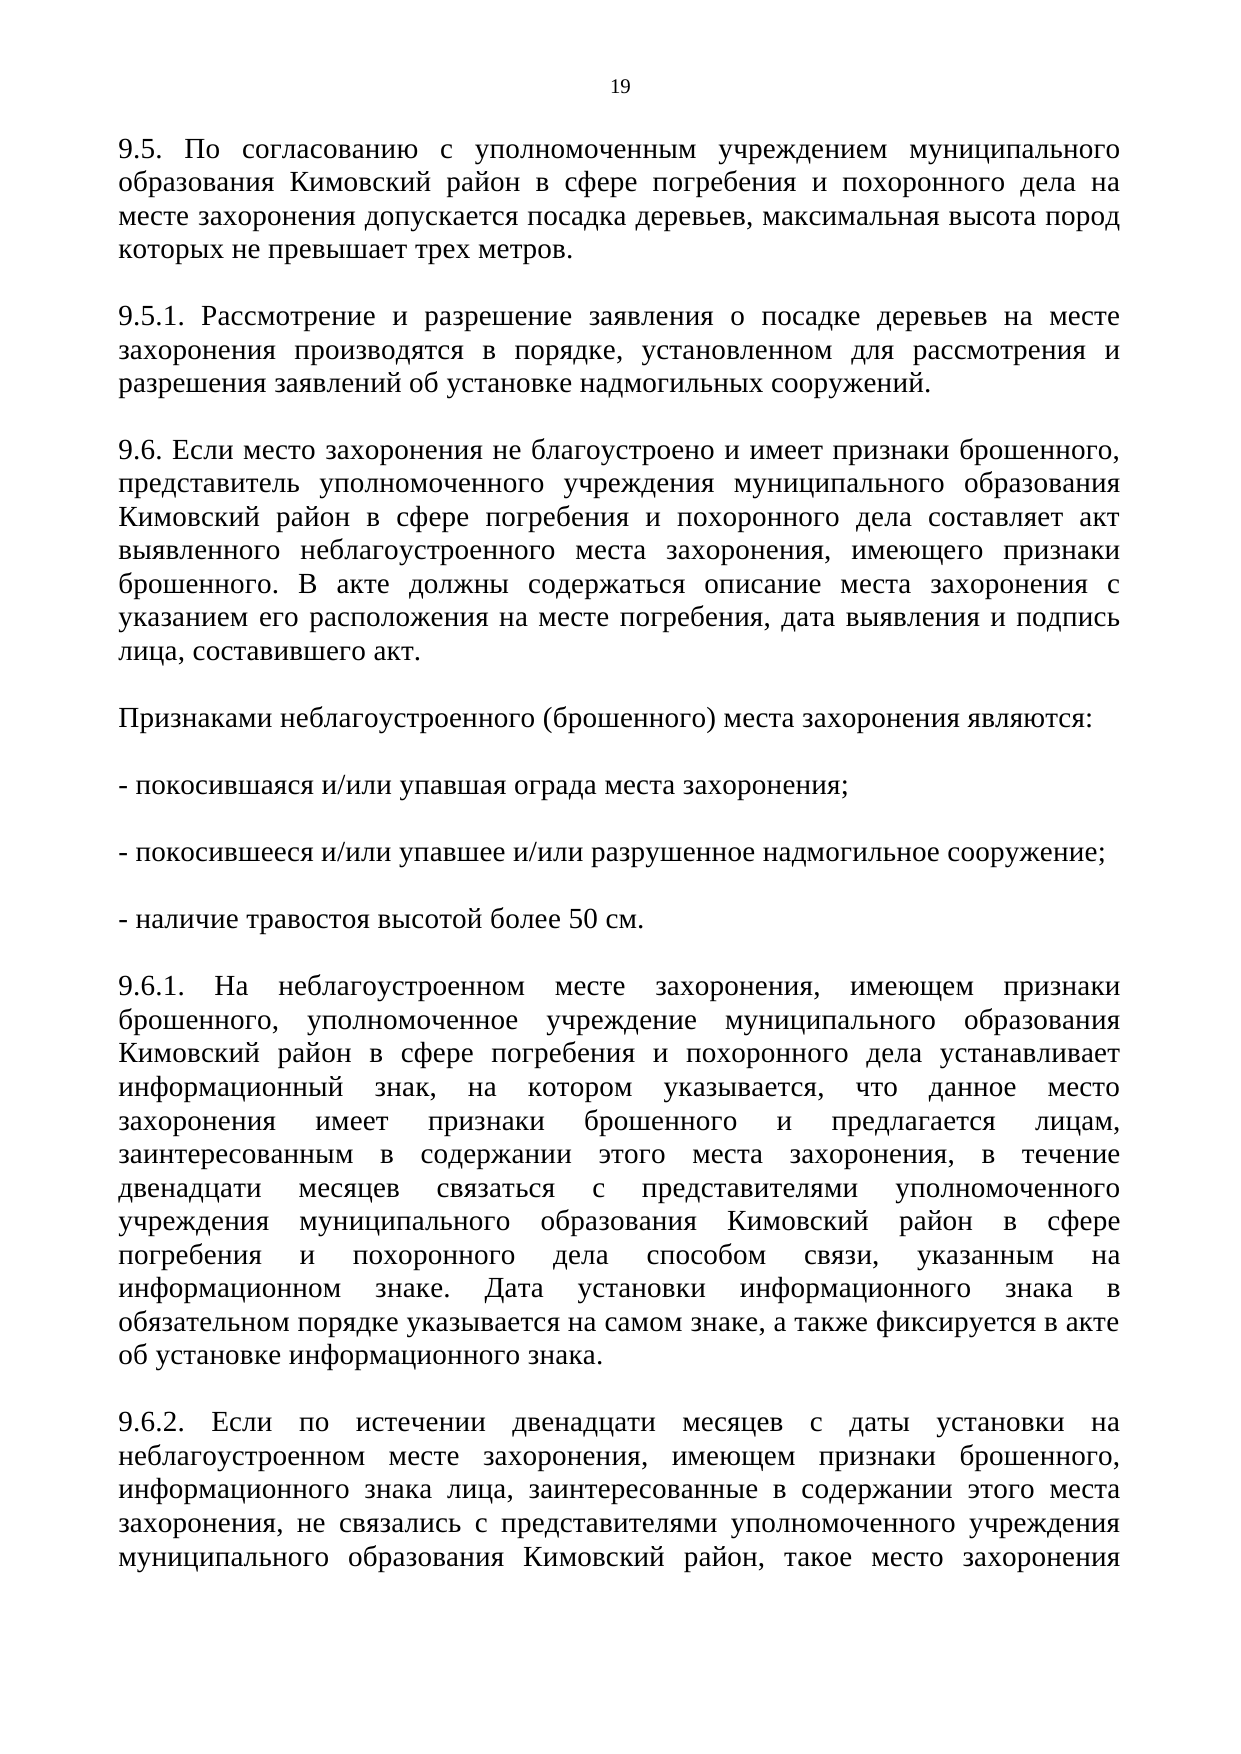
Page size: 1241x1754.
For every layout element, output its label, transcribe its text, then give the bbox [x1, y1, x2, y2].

text 9.5.1. Рассмотрение и разрешение заявления о посадке деревьев на месте захоронения производятся в порядке, установленном для рассмотрения и разрешения заявлений об установке надмогильных сооружений. [118, 265, 1122, 399]
text 9.5. По согласованию с уполномоченным учреждением муниципального образования Кимовский район в сфере погребения и похоронного дела на месте захоронения допускается посадка деревьев, максимальная высота пород которых не превышает трех метров. [118, 98, 1122, 265]
text - наличие травостоя высотой более 50 см. [118, 868, 1122, 935]
text - покосившаяся и/или упавшая ограда места захоронения; [118, 734, 1122, 801]
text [118, 1371, 1122, 1572]
text Признаками неблагоустроенного (брошенного) места захоронения являются: [118, 667, 1122, 734]
text - покосившееся и/или упавшее и/или разрушенное надмогильное сооружение; [118, 801, 1122, 868]
text 9.6.1. На неблагоустроенном месте захоронения, имеющем признаки брошенного, уполномоченное учреждение муниципального образования Кимовский район в сфере погребения и похоронного дела устанавливает информационный знак, на котором указывается, что данное место захоронения имеет признаки брошенного и предлагается лицам, заинтересованным в содержании этого места захоронения, в течение двенадцати месяцев связаться с представителями уполномоченного учреждения муниципального образования Кимовский район в сфере погребения и похоронного дела способом связи, указанным на информационном знаке. Дата установки информационного знака в обязательном порядке указывается на самом знаке, а также фиксируется в акте об установке информационного знака. [118, 935, 1122, 1371]
text 9.6. Если место захоронения не благоустроено и имеет признаки брошенного, представитель уполномоченного учреждения муниципального образования Кимовский район в сфере погребения и похоронного дела составляет акт выявленного неблагоустроенного места захоронения, имеющего признаки брошенного. В акте должны содержаться описание места захоронения с указанием его расположения на месте погребения, дата выявления и подпись лица, составившего акт. [118, 399, 1122, 667]
